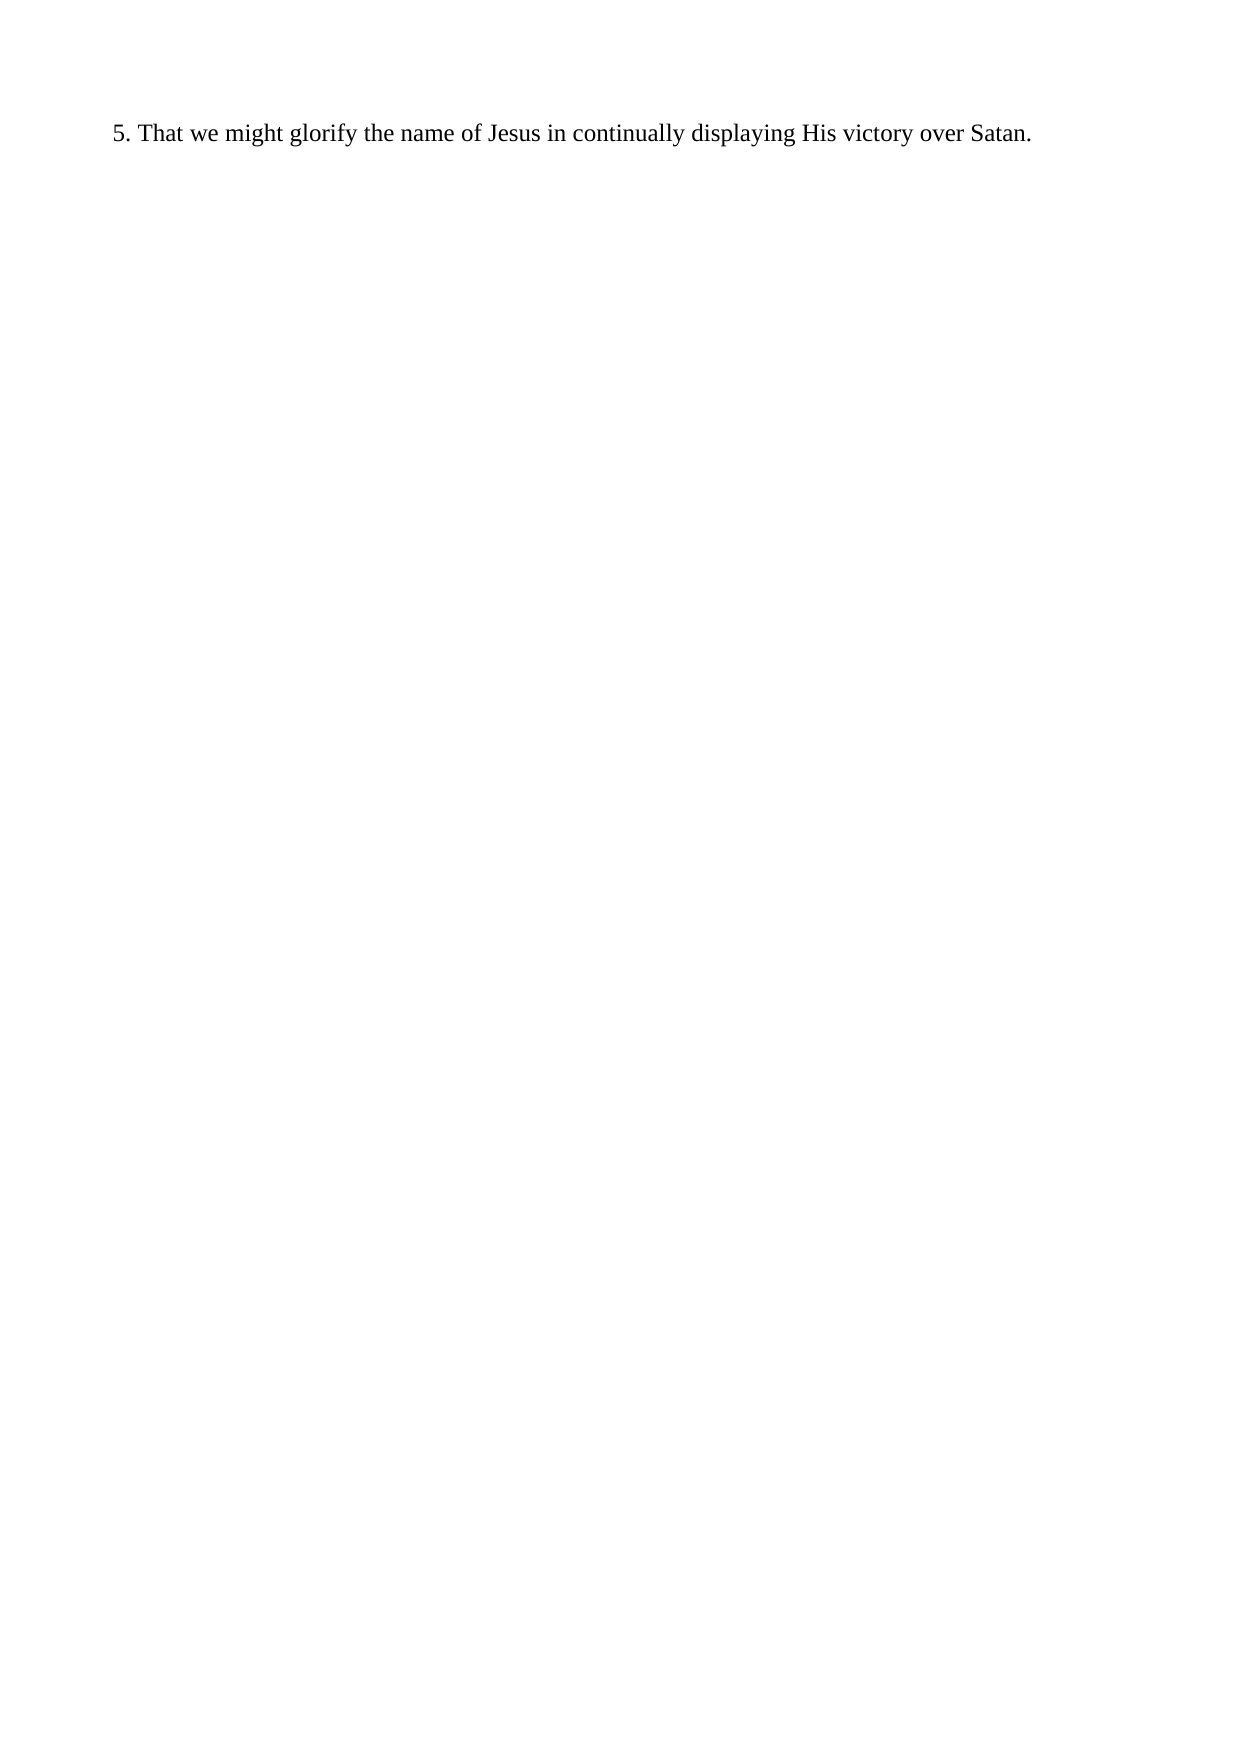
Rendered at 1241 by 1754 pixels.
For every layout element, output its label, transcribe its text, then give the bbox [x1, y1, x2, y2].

text 5. That we might glorify the name of Jesus in continually displaying His victory over Satan. [112, 118, 1122, 147]
